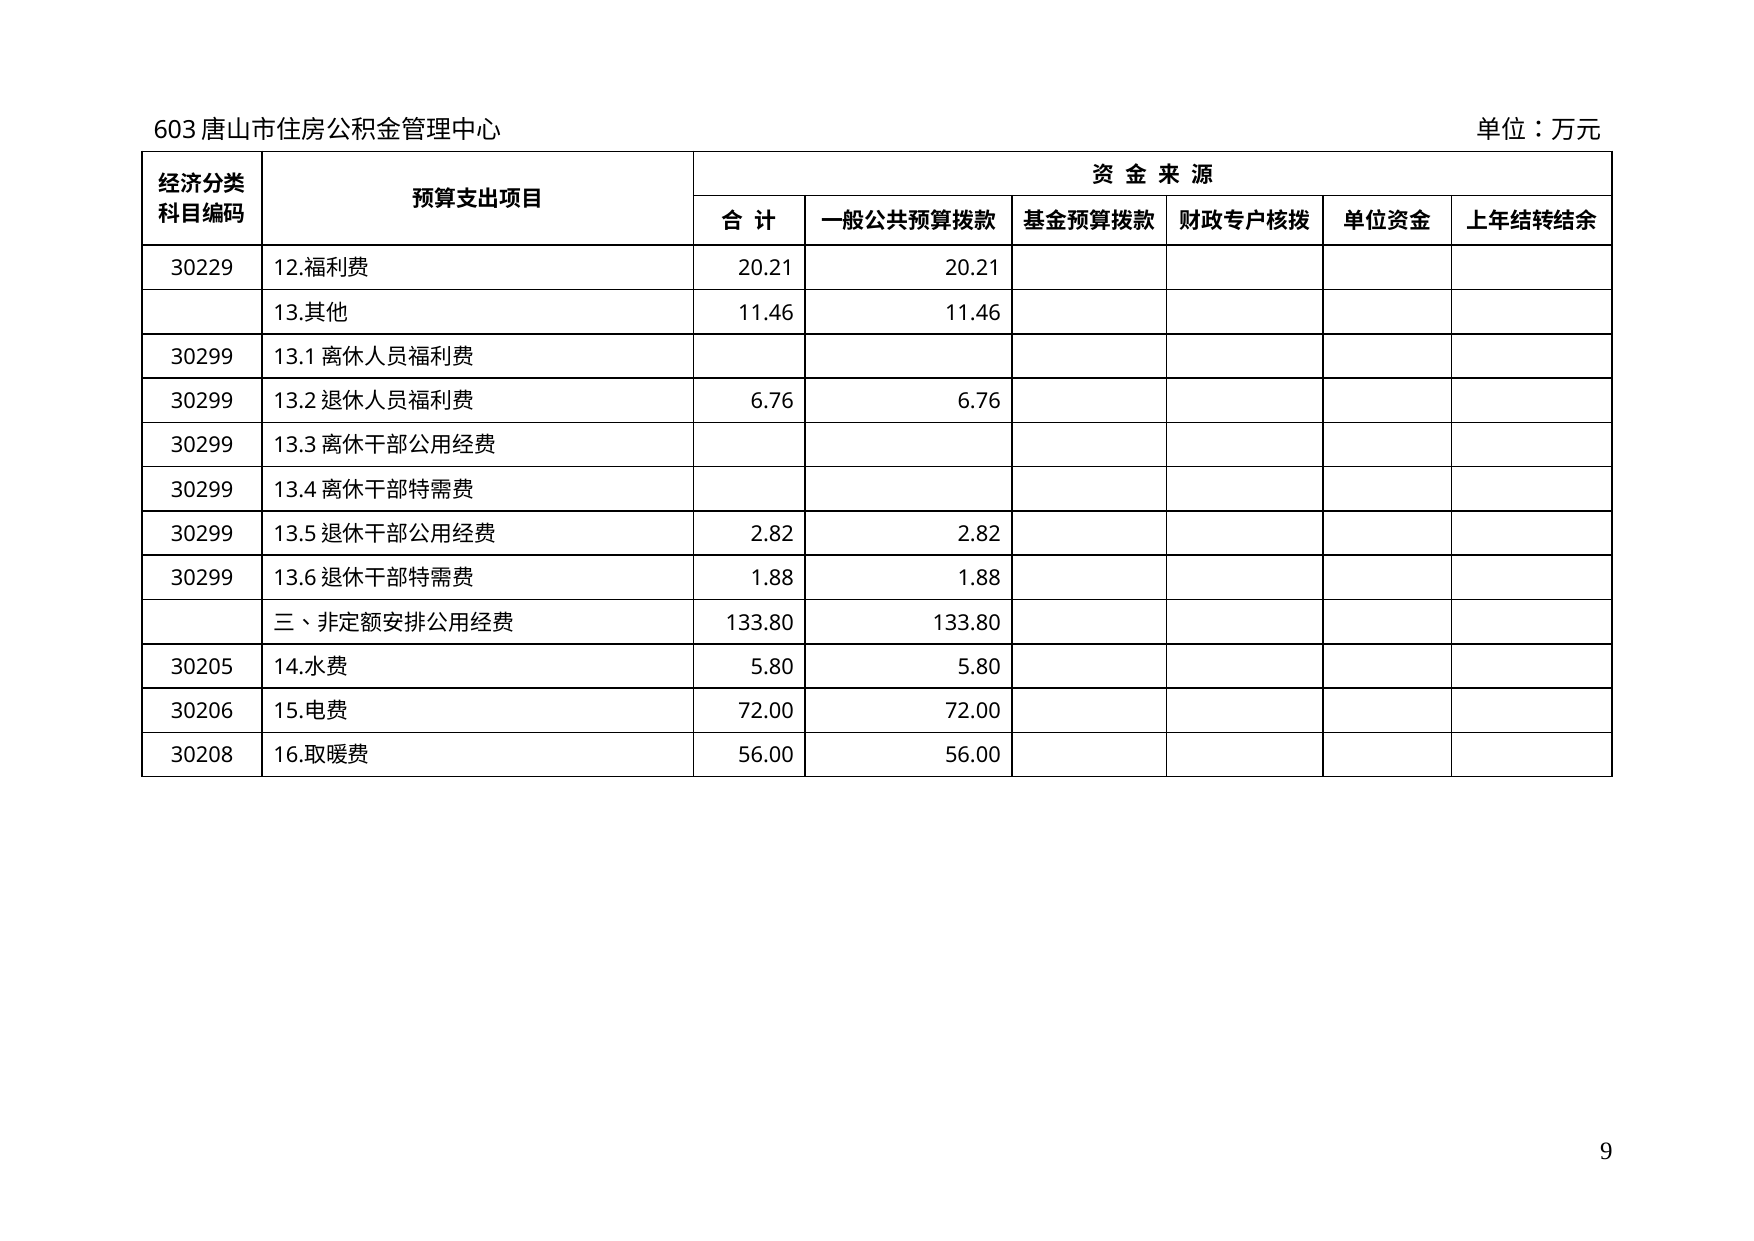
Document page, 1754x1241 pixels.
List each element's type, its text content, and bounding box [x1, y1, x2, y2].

table_cell 上年结转结余 [1452, 196, 1611, 244]
table_cell [1167, 290, 1322, 333]
table_cell 三、非定额安排公用经费 [263, 600, 693, 643]
table_cell 12.福利费 [263, 246, 693, 289]
table_cell [1013, 467, 1166, 510]
table_cell [1167, 600, 1322, 643]
table_cell [806, 467, 1011, 510]
table_cell [1452, 467, 1611, 510]
table_cell 预算支出项目 [263, 152, 693, 244]
table_cell [1013, 290, 1166, 333]
table_cell [1013, 423, 1166, 466]
table_cell 经济分类科目编码 [143, 152, 261, 244]
table_cell 20.21 [694, 246, 804, 289]
table_cell 30206 [143, 689, 261, 731]
table_cell [806, 423, 1011, 466]
table_cell 30299 [143, 335, 261, 377]
table_cell [1452, 335, 1611, 377]
table_cell [1013, 335, 1166, 377]
table_cell 16.取暖费 [263, 733, 693, 776]
table_cell [1324, 246, 1451, 289]
table_cell 133.80 [694, 600, 804, 643]
table_header 603唐山市住房公积金管理中心 [143, 108, 693, 151]
table_cell [143, 600, 261, 643]
table_cell [1167, 246, 1322, 289]
table_cell [1324, 423, 1451, 466]
table_cell 30205 [143, 645, 261, 687]
table_cell [1013, 246, 1166, 289]
table_cell [1452, 246, 1611, 289]
table_cell 30299 [143, 467, 261, 510]
table_cell [1324, 290, 1451, 333]
table_cell 56.00 [806, 733, 1011, 776]
table_cell 13.5退休干部公用经费 [263, 512, 693, 554]
table_cell [1452, 423, 1611, 466]
table_cell [1013, 733, 1166, 776]
table_cell 财政专户核拨 [1167, 196, 1322, 244]
table_cell 14.水费 [263, 645, 693, 687]
table_cell [1324, 600, 1451, 643]
table_cell 1.88 [806, 556, 1011, 598]
table_cell 56.00 [694, 733, 804, 776]
table_cell [1167, 335, 1322, 377]
table_cell [1167, 423, 1322, 466]
table_cell [1167, 689, 1322, 731]
table_cell [1013, 556, 1166, 598]
table_cell 11.46 [694, 290, 804, 333]
table_cell [1452, 733, 1611, 776]
table_cell [1167, 733, 1322, 776]
table_cell 13.其他 [263, 290, 693, 333]
table_cell 13.6退休干部特需费 [263, 556, 693, 598]
table_cell [1324, 733, 1451, 776]
table_cell [1167, 556, 1322, 598]
table_cell [1452, 689, 1611, 731]
table_header 单位：万元 [694, 108, 1611, 151]
table_cell 72.00 [806, 689, 1011, 731]
table_cell [1324, 689, 1451, 731]
table_cell [806, 335, 1011, 377]
table_cell [1013, 645, 1166, 687]
table_cell 资 金 来 源 [694, 152, 1611, 195]
table_cell [1324, 645, 1451, 687]
table_cell [1324, 512, 1451, 554]
table_cell 13.4离休干部特需费 [263, 467, 693, 510]
table_cell [1013, 379, 1166, 421]
table_cell [1452, 379, 1611, 421]
table_cell 13.1离休人员福利费 [263, 335, 693, 377]
table_cell [1452, 645, 1611, 687]
table_cell [1324, 467, 1451, 510]
table_cell 30299 [143, 423, 261, 466]
table_cell [694, 335, 804, 377]
table_cell [1324, 556, 1451, 598]
table_cell 13.2退休人员福利费 [263, 379, 693, 421]
table_cell 30299 [143, 556, 261, 598]
table_cell [1013, 512, 1166, 554]
table_cell 72.00 [694, 689, 804, 731]
table_cell [694, 467, 804, 510]
table_cell [1452, 290, 1611, 333]
table_cell [1013, 689, 1166, 731]
table_cell [1324, 379, 1451, 421]
table_cell [1324, 335, 1451, 377]
table_cell [1167, 379, 1322, 421]
table_cell [1452, 556, 1611, 598]
table_cell [694, 423, 804, 466]
table_cell 30299 [143, 379, 261, 421]
table_cell 6.76 [694, 379, 804, 421]
table_cell [1452, 600, 1611, 643]
table_cell [1452, 512, 1611, 554]
table_cell 1.88 [694, 556, 804, 598]
table_cell 30208 [143, 733, 261, 776]
table_cell 2.82 [806, 512, 1011, 554]
table_cell 单位资金 [1324, 196, 1451, 244]
table_cell 30229 [143, 246, 261, 289]
table_cell 合 计 [694, 196, 804, 244]
table_cell [1013, 600, 1166, 643]
table_cell 133.80 [806, 600, 1011, 643]
table_cell 30299 [143, 512, 261, 554]
table_cell 一般公共预算拨款 [806, 196, 1011, 244]
table_cell [143, 290, 261, 333]
table_cell 15.电费 [263, 689, 693, 731]
table_cell 5.80 [694, 645, 804, 687]
table_cell 13.3离休干部公用经费 [263, 423, 693, 466]
table_cell 11.46 [806, 290, 1011, 333]
table_cell 5.80 [806, 645, 1011, 687]
table_cell [1167, 512, 1322, 554]
table_cell 基金预算拨款 [1013, 196, 1166, 244]
table_cell 2.82 [694, 512, 804, 554]
table_cell 6.76 [806, 379, 1011, 421]
table_cell [1167, 645, 1322, 687]
table_cell 20.21 [806, 246, 1011, 289]
table_cell [1167, 467, 1322, 510]
